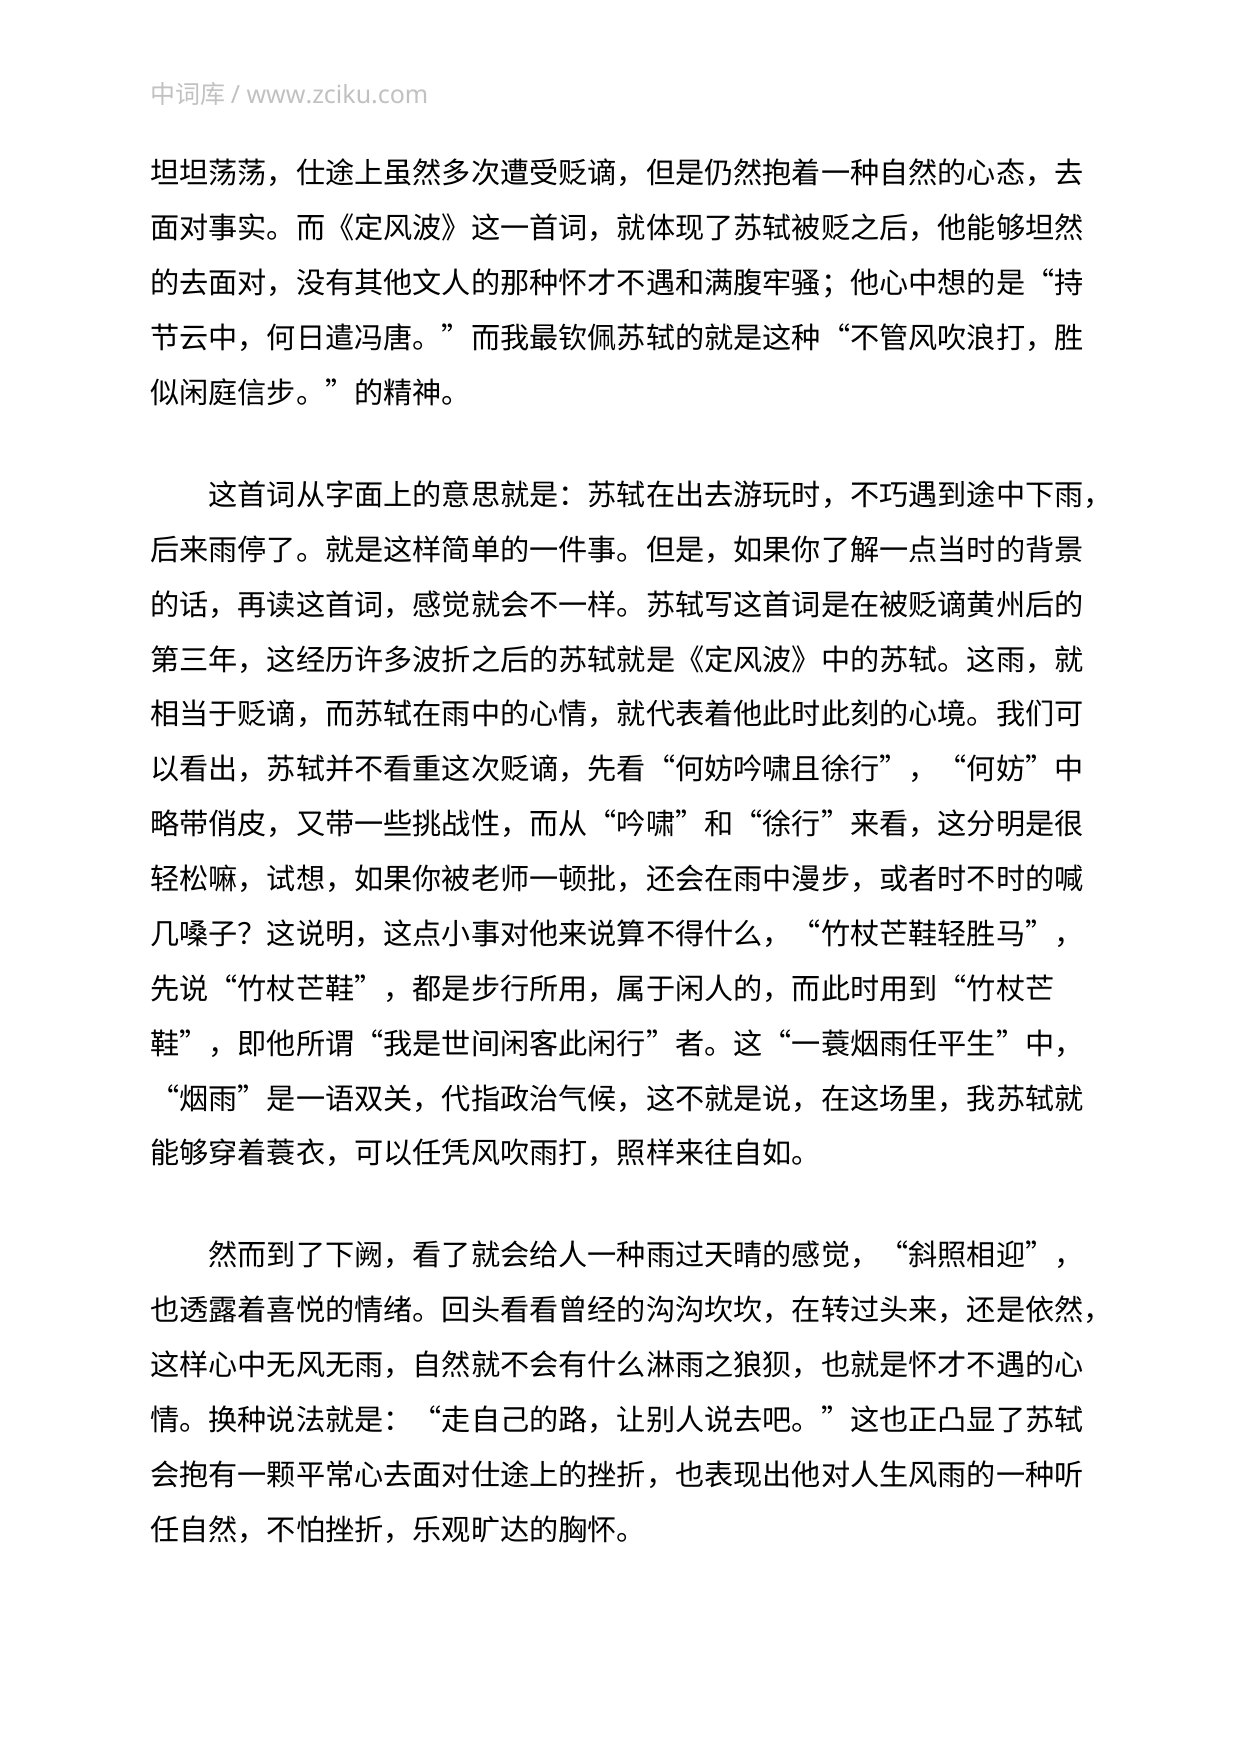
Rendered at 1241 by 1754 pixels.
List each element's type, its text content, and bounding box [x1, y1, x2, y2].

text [150, 150, 1090, 412]
text 这首词从字面上的意思就是：苏轼在出去游玩时，不巧遇到途中下雨，后来雨停了。就是这样简单的一件事。但是，如果你了解一点当时的背景的话，再读这首词，感觉就会不一样。苏轼写这首词是在被贬谪黄州后的第三年，这经历许多波折之后的苏轼就是《定风波》中的苏轼。这雨，就相当于贬谪，而苏轼在雨中的心情，就代表着他此时此刻的心境。我们可以看出，苏轼并不看重这次贬谪，先看“何妨吟啸且徐行”，“何妨”中略带俏皮，又带一些挑战性，而从“吟啸”和“徐行”来看，这分明是很轻松嘛，试想，如果你被老师一顿批，还会在雨中漫步，或者时不时的喊几嗓子？这说明，这点小事对他来说算不得什么，“竹杖芒鞋轻胜马”，先说“竹杖芒鞋”，都是步行所用，属于闲人的，而此时用到“竹杖芒鞋”，即他所谓“我是世间闲客此闲行”者。这“一蓑烟雨任平生”中，“烟雨”是一语双关，代指政治气候，这不就是说，在这场里，我苏轼就能够穿着蓑衣，可以任凭风吹雨打，照样来往自如。 [150, 471, 1090, 1172]
text 然而到了下阙，看了就会给人一种雨过天晴的感觉，“斜照相迎”，也透露着喜悦的情绪。回头看看曾经的沟沟坎坎，在转过头来，还是依然，这样心中无风无雨，自然就不会有什么淋雨之狼狈，也就是怀才不遇的心情。换种说法就是：“走自己的路，让别人说去吧。”这也正凸显了苏轼会抱有一颗平常心去面对仕途上的挫折，也表现出他对人生风雨的一种听任自然，不怕挫折，乐观旷达的胸怀。 [150, 1232, 1090, 1549]
